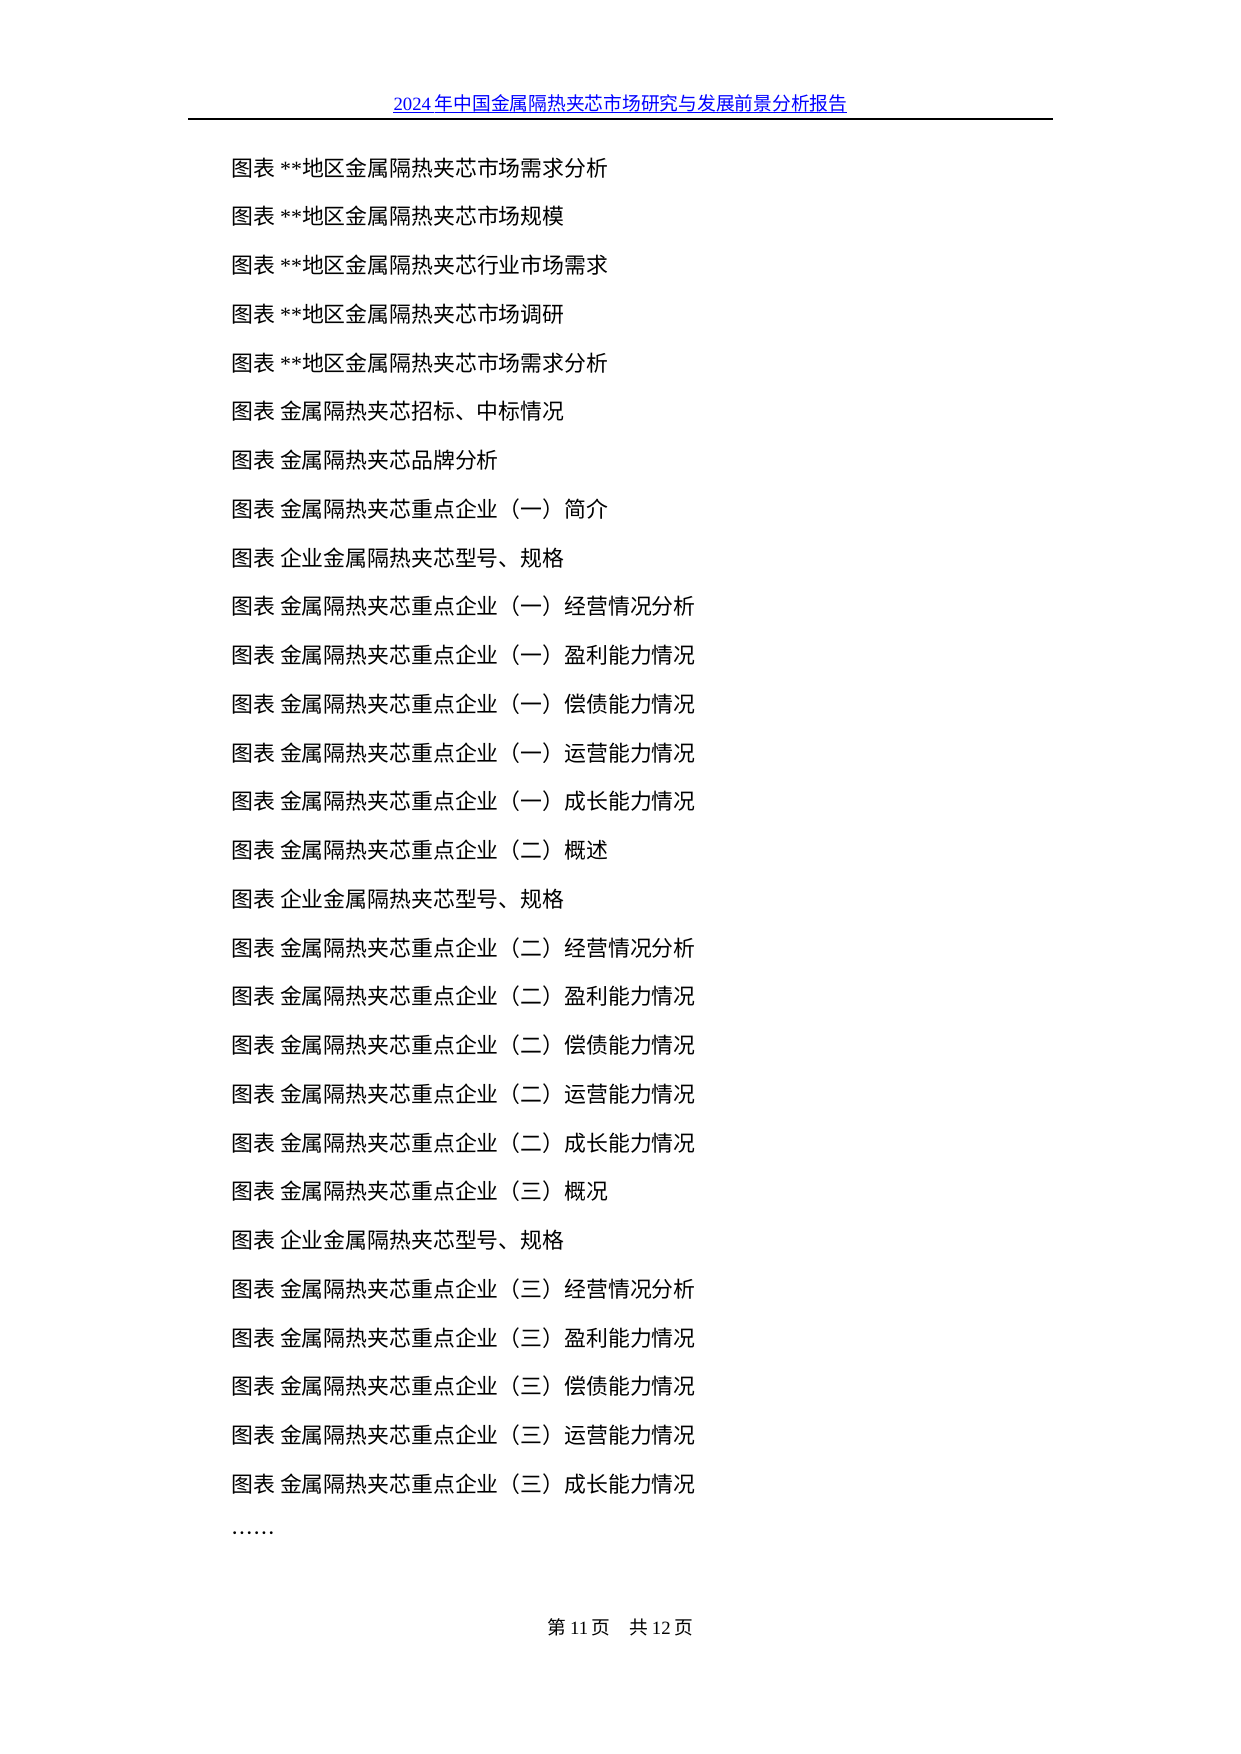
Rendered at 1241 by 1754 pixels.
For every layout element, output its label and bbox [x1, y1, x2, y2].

text [187, 150, 1053, 1548]
